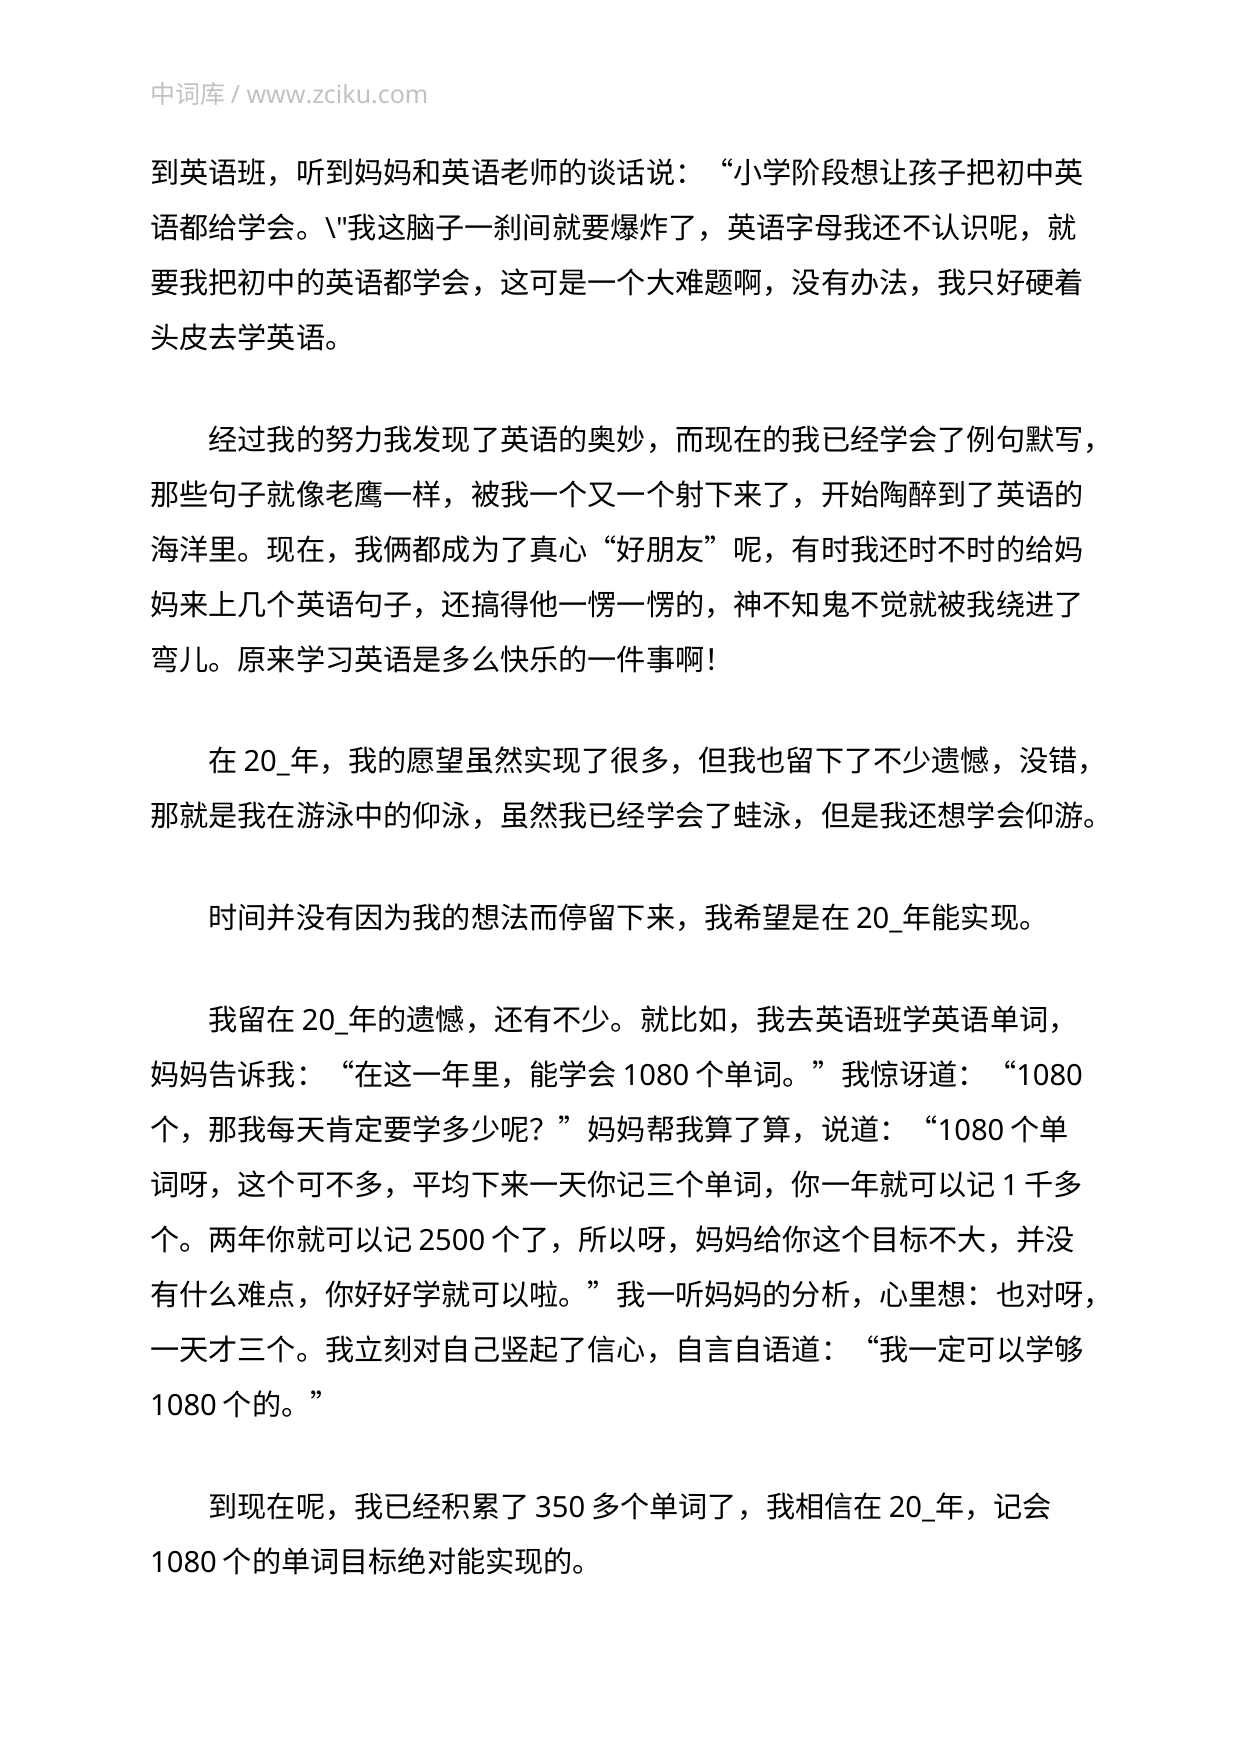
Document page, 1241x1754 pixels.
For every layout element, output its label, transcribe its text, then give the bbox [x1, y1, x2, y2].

text 在20_年，我的愿望虽然实现了很多，但我也留下了不少遗憾，没错，那就是我在游泳中的仰泳，虽然我已经学会了蛙泳，但是我还想学会仰游。 [150, 738, 1090, 835]
text 经过我的努力我发现了英语的奥妙，而现在的我已经学会了例句默写，那些句子就像老鹰一样，被我一个又一个射下来了，开始陶醉到了英语的海洋里。现在，我俩都成为了真心“好朋友”呢，有时我还时不时的给妈妈来上几个英语句子，还搞得他一愣一愣的，神不知鬼不觉就被我绕进了弯儿。原来学习英语是多么快乐的一件事啊！ [150, 417, 1090, 678]
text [150, 150, 1090, 357]
text 我留在20_年的遗憾，还有不少。就比如，我去英语班学英语单词，妈妈告诉我：“在这一年里，能学会1080个单词。”我惊讶道：“1080个，那我每天肯定要学多少呢？”妈妈帮我算了算，说道：“1080个单词呀，这个可不多，平均下来一天你记三个单词，你一年就可以记1千多个。两年你就可以记2500个了，所以呀，妈妈给你这个目标不大，并没有什么难点，你好好学就可以啦。”我一听妈妈的分析，心里想：也对呀，一天才三个。我立刻对自己竖起了信心，自言自语道：“我一定可以学够1080个的。” [150, 997, 1090, 1424]
text 到现在呢，我已经积累了350多个单词了，我相信在20_年，记会1080个的单词目标绝对能实现的。 [150, 1483, 1090, 1581]
text 时间并没有因为我的想法而停留下来，我希望是在20_年能实现。 [150, 895, 1090, 937]
